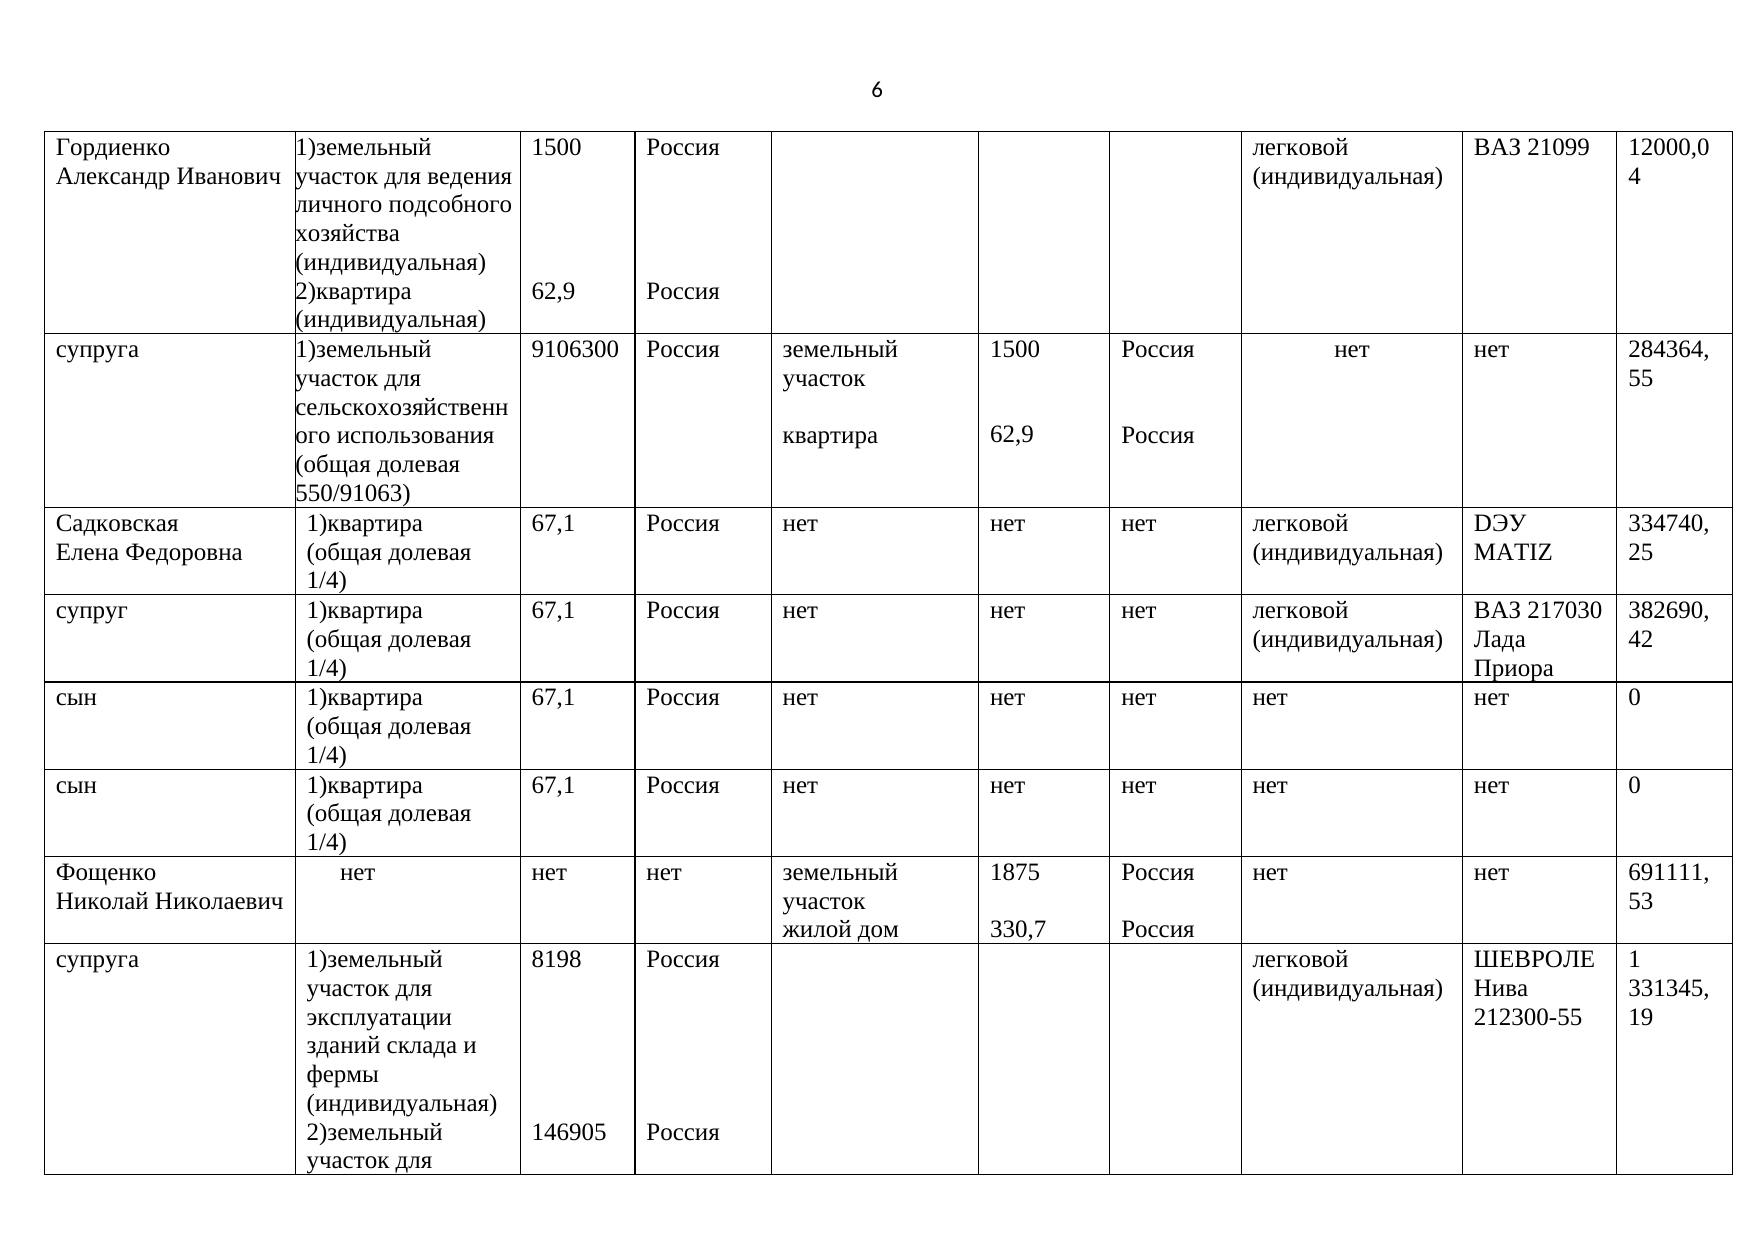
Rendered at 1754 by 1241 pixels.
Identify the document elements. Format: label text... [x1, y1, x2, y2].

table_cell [521, 944, 634, 1174]
table_cell 1500 62,9 [521, 132, 634, 333]
table_cell нет [772, 508, 978, 594]
table_cell земельный участок жилой дом [772, 857, 978, 943]
table_cell нет [1242, 334, 1462, 507]
table_cell супруг [45, 595, 295, 681]
table_cell земельный участок квартира [772, 334, 978, 507]
table_cell 1)земельный участок для ведения личного подсобного хозяйства (индивидуальная) 2)квартира (индивидуальная) [296, 132, 520, 333]
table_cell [1463, 944, 1616, 1174]
table_cell нет [772, 770, 978, 856]
table_cell нет [772, 595, 978, 681]
table_cell Садковская Елена Федоровна [45, 508, 295, 594]
table_cell нет [1463, 334, 1616, 507]
table_cell Россия Россия [1110, 857, 1241, 943]
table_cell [1242, 944, 1462, 1174]
table_cell 334740,25 [1617, 508, 1732, 594]
table_cell DЭУ MATIZ [1463, 508, 1616, 594]
table_cell 67,1 [521, 595, 634, 681]
table_cell [772, 944, 978, 1174]
table_cell нет [1110, 508, 1241, 594]
table_cell 0 [1617, 770, 1732, 856]
table_cell ВАЗ 21099 [1463, 132, 1616, 333]
table_cell ВАЗ 217030 Лада Приора [1463, 595, 1616, 681]
table_cell Россия [636, 595, 771, 681]
table_cell 691111,53 [1617, 857, 1732, 943]
table_cell нет [979, 595, 1109, 681]
table_cell [772, 132, 978, 333]
table_cell нет [521, 857, 634, 943]
table_cell нет [1110, 770, 1241, 856]
table_cell нет [1242, 683, 1462, 769]
table_cell 1)квартира (общая долевая 1/4) [296, 770, 520, 856]
table_cell 0 [1617, 683, 1732, 769]
table_cell 1)квартира (общая долевая 1/4) [296, 683, 520, 769]
table_cell 284364,55 [1617, 334, 1732, 507]
table_cell нет [979, 770, 1109, 856]
table_cell сын [45, 683, 295, 769]
table_cell Россия [636, 770, 771, 856]
table_cell нет [979, 508, 1109, 594]
table_cell 67,1 [521, 683, 634, 769]
table_cell 1875 330,7 [979, 857, 1109, 943]
table_cell нет [1242, 770, 1462, 856]
table_cell 1)квартира (общая долевая 1/4) [296, 595, 520, 681]
table_cell 382690,42 [1617, 595, 1732, 681]
table_cell нет [1463, 857, 1616, 943]
table_cell [1110, 132, 1241, 333]
table_cell супруга [45, 944, 295, 1174]
table_cell легковой (индивидуальная) [1242, 132, 1462, 333]
table_cell 67,1 [521, 770, 634, 856]
table_cell нет [636, 857, 771, 943]
table_cell 1)квартира (общая долевая 1/4) [296, 508, 520, 594]
table_cell Россия [636, 683, 771, 769]
table_cell Россия [636, 508, 771, 594]
table_cell нет [1110, 595, 1241, 681]
table_cell [1110, 944, 1241, 1174]
table_cell легковой (индивидуальная) [1242, 508, 1462, 594]
table_cell нет [1463, 683, 1616, 769]
table_cell супруга [45, 334, 295, 507]
table_cell нет [296, 857, 520, 943]
table_cell нет [1242, 857, 1462, 943]
table_cell Россия Россия [636, 132, 771, 333]
table_cell сын [45, 770, 295, 856]
table_cell [979, 944, 1109, 1174]
table_cell 1 331345,19 [1617, 944, 1732, 1174]
table_cell 12000,04 [1617, 132, 1732, 333]
table_cell нет [1110, 683, 1241, 769]
table_cell 1500 62,9 [979, 334, 1109, 507]
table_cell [636, 944, 771, 1174]
table_cell [979, 132, 1109, 333]
table_cell Фощенко Николай Николаевич [45, 857, 295, 943]
table_cell 1)земельный участок для сельскохозяйственного использования (общая долевая 550/91063) [296, 334, 520, 507]
table_cell Россия Россия [1110, 334, 1241, 507]
table_cell легковой (индивидуальная) [1242, 595, 1462, 681]
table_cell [296, 944, 520, 1174]
table_cell Гордиенко Александр Иванович [45, 132, 295, 333]
table_cell 67,1 [521, 508, 634, 594]
table_cell Россия [636, 334, 771, 507]
table_cell нет [1463, 770, 1616, 856]
table_cell нет [772, 683, 978, 769]
table_cell нет [979, 683, 1109, 769]
table_cell 9106300 [521, 334, 634, 507]
